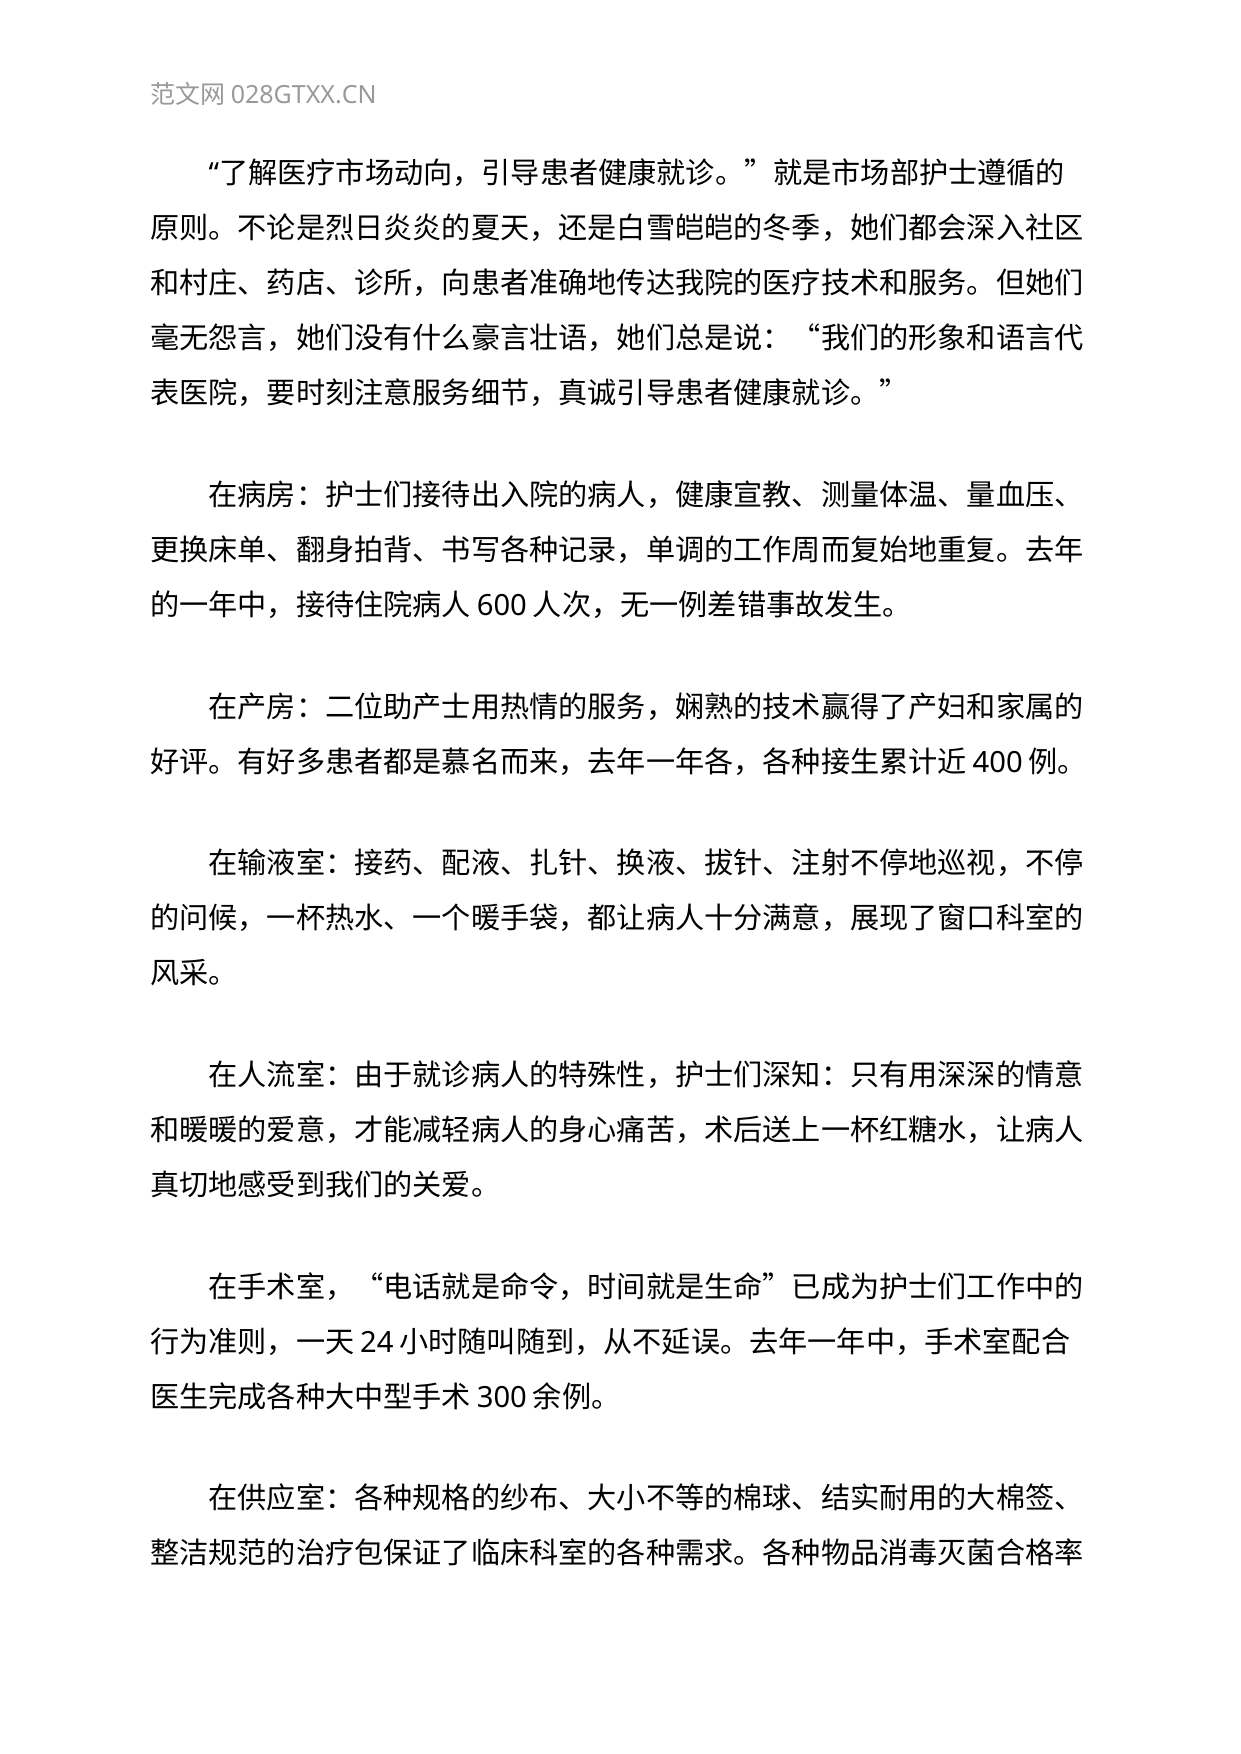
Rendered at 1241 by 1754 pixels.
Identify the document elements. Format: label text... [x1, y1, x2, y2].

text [150, 1475, 1090, 1572]
text 在病房：护士们接待出入院的病人，健康宣教、测量体温、量血压、更换床单、翻身拍背、书写各种记录，单调的工作周而复始地重复。去年的一年中，接待住院病人600人次，无一例差错事故发生。 [150, 471, 1090, 624]
text 在人流室：由于就诊病人的特殊性，护士们深知：只有用深深的情意和暖暖的爱意，才能减轻病人的身心痛苦，术后送上一杯红糖水，让病人真切地感受到我们的关爱。 [150, 1052, 1090, 1204]
text “了解医疗市场动向，引导患者健康就诊。”就是市场部护士遵循的原则。不论是烈日炎炎的夏天，还是白雪皑皑的冬季，她们都会深入社区和村庄、药店、诊所，向患者准确地传达我院的医疗技术和服务。但她们毫无怨言，她们没有什么豪言壮语，她们总是说：“我们的形象和语言代表医院，要时刻注意服务细节，真诚引导患者健康就诊。” [150, 150, 1090, 412]
text 在手术室，“电话就是命令，时间就是生命”已成为护士们工作中的行为准则，一天24小时随叫随到，从不延误。去年一年中，手术室配合医生完成各种大中型手术300余例。 [150, 1263, 1090, 1416]
text 在输液室：接药、配液、扎针、换液、拔针、注射不停地巡视，不停的问候，一杯热水、一个暖手袋，都让病人十分满意，展现了窗口科室的风采。 [150, 840, 1090, 992]
text 在产房：二位助产士用热情的服务，娴熟的技术赢得了产妇和家属的好评。有好多患者都是慕名而来，去年一年各，各种接生累计近400例。 [150, 683, 1090, 781]
